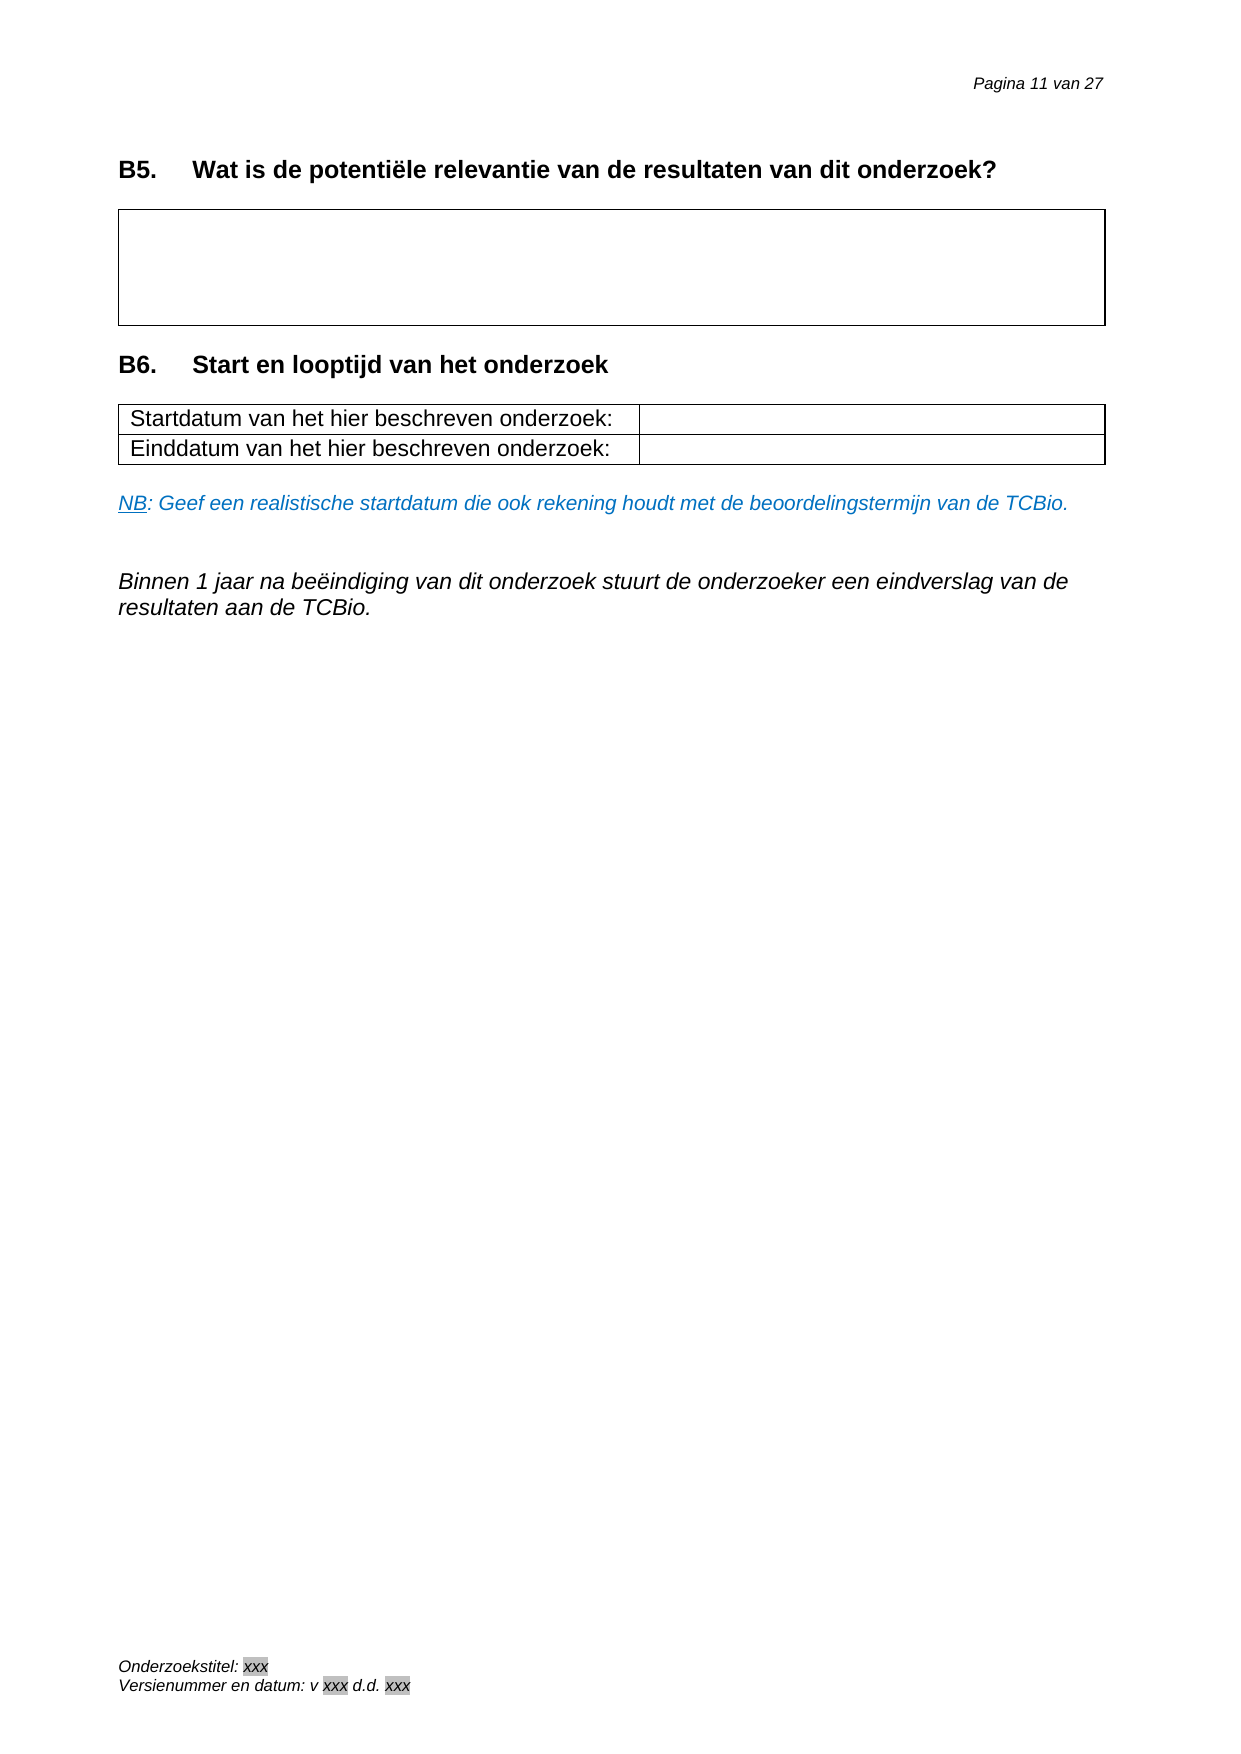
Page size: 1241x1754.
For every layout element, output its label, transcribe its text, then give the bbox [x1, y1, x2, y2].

subtitle B6. Start en looptijd van het onderzoek [118, 351, 1104, 379]
table_header [640, 405, 1104, 434]
text Binnen 1 jaar na beëindiging van dit onderzoek stuurt de onderzoeker een eindverslag van de resultaten aan de TCBio. [118, 568, 1104, 620]
table_header [119, 210, 1104, 324]
table_cell Einddatum van het hier beschreven onderzoek: [119, 435, 639, 464]
table_header Startdatum van het hier beschreven onderzoek: [119, 405, 639, 434]
text NB: Geef een realistische startdatum die ook rekening houdt met de beoordelingstermijn van de TCBio. [118, 491, 1104, 515]
table_cell [640, 435, 1104, 464]
subtitle B5. Wat is de potentiële relevantie van de resultaten van dit onderzoek? [118, 156, 1104, 184]
